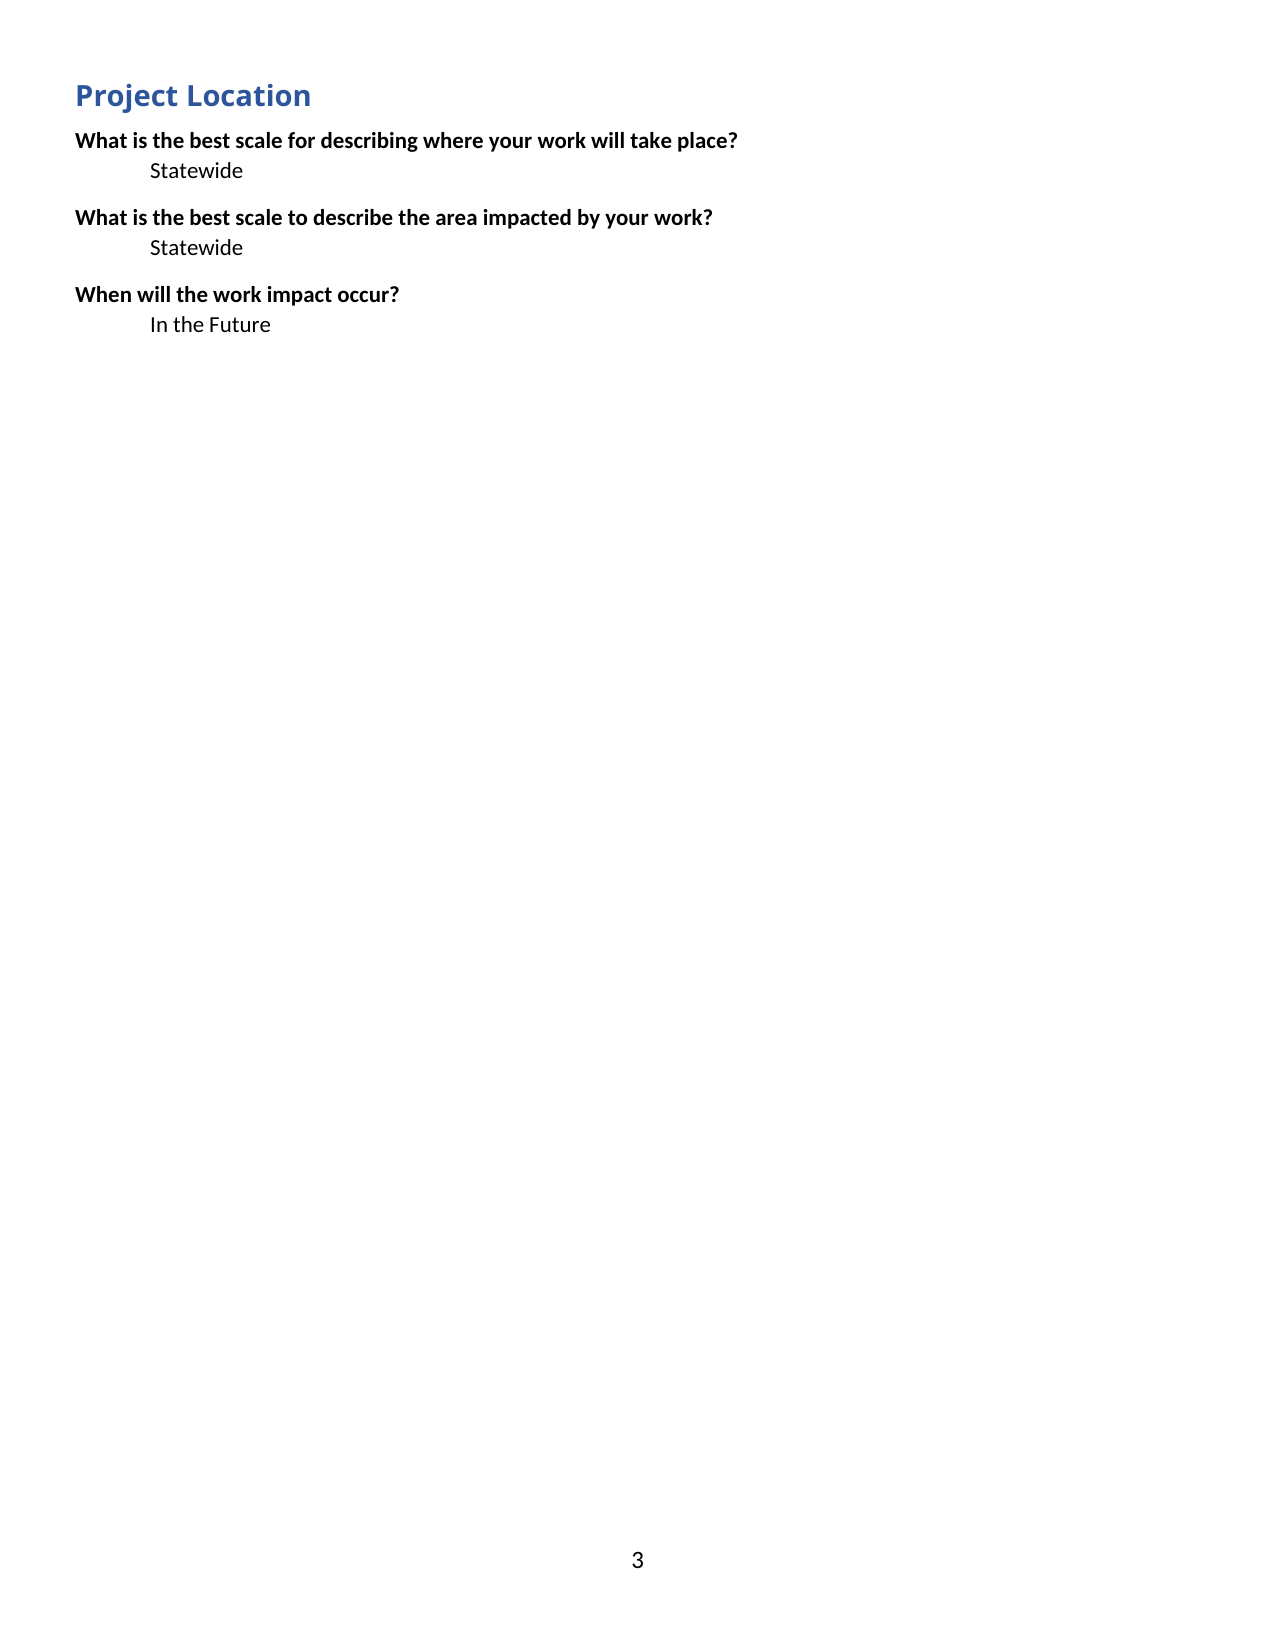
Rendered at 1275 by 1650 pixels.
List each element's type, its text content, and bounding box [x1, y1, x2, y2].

text When will the work impact occur? In the Future [75, 280, 1200, 338]
text What is the best scale to describe the area impacted by your work? Statewide [75, 203, 1200, 261]
subtitle Project Location [75, 75, 1200, 115]
text What is the best scale for describing where your work will take place? Statewide [75, 126, 1200, 184]
